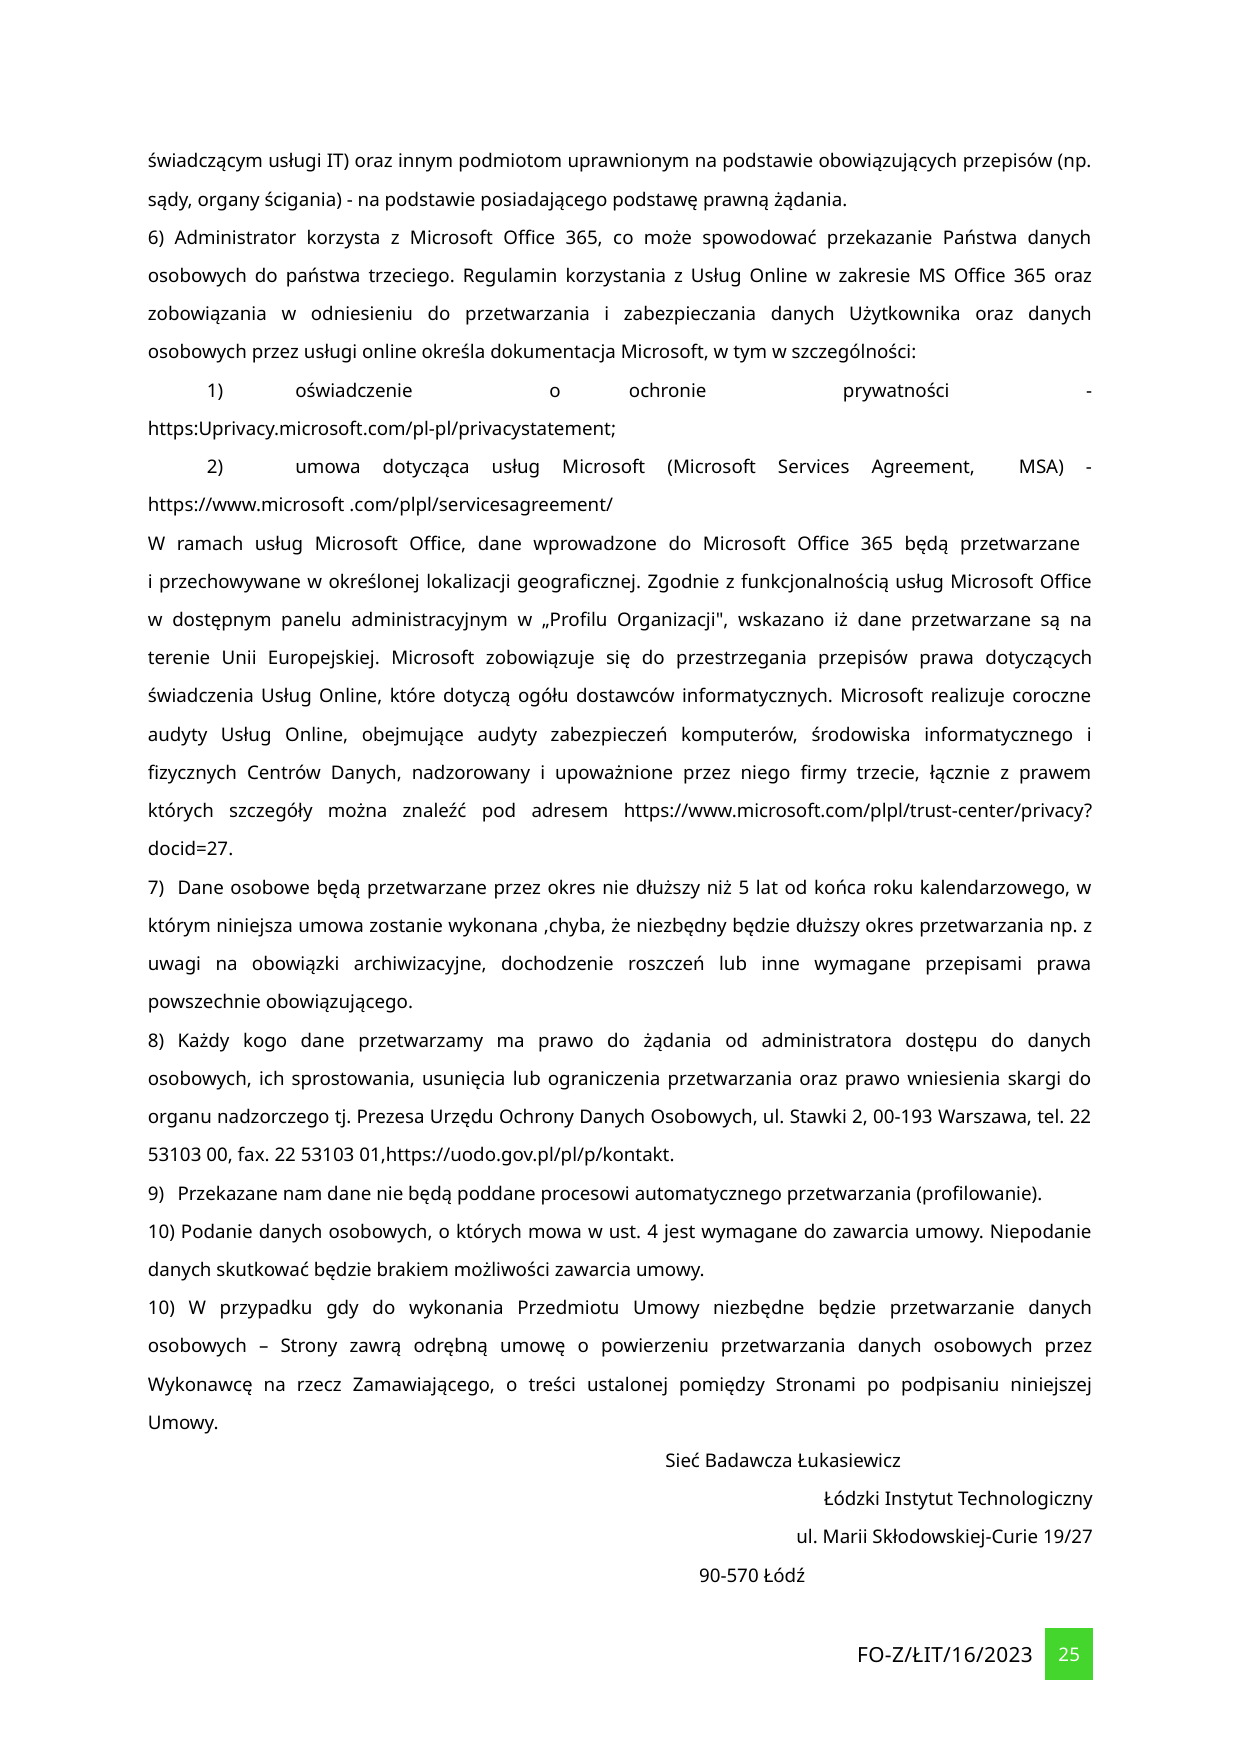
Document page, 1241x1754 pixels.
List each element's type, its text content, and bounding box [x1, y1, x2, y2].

text Sieć Badawcza Łukasiewicz [148, 1447, 1093, 1473]
text 7) Dane osobowe będą przetwarzane przez okres nie dłuższy niż 5 lat od końca roku kalendarzowego, w którym niniejsza umowa zostanie wykonana ,chyba, że niezbędny będzie dłuższy okres przetwarzania np. z uwagi na obowiązki archiwizacyjne, dochodzenie roszczeń lub inne wymagane przepisami prawa powszechnie obowiązującego. [148, 874, 1093, 1014]
text 8) Każdy kogo dane przetwarzamy ma prawo do żądania od administratora dostępu do danych osobowych, ich sprostowania, usunięcia lub ograniczenia przetwarzania oraz prawo wniesienia skargi do organu nadzorczego tj. Prezesa Urzędu Ochrony Danych Osobowych, ul. Stawki 2, 00-193 Warszawa, tel. 22 53103 00, fax. 22 53103 01,https://uodo.gov.pl/pl/p/kontakt. [148, 1027, 1093, 1167]
text 90-570 Łódź [148, 1562, 1093, 1588]
text ul. Marii Skłodowskiej-Curie 19/27 [148, 1524, 1093, 1549]
text 1) oświadczenie o ochronie prywatności - https:Uprivacy.microsoft.com/pl-pl/privacystatement; [148, 377, 1093, 441]
text 2) umowa dotycząca usług Microsoft (Microsoft Services Agreement, MSA) - https://www.microsoft .com/pl­pl/servicesagreement/ [148, 453, 1093, 517]
text 10) Podanie danych osobowych, o których mowa w ust. 4 jest wymagane do zawarcia umowy. Niepodanie danych skutkować będzie brakiem możliwości zawarcia umowy. [148, 1218, 1093, 1282]
text Łódzki Instytut Technologiczny [148, 1486, 1093, 1511]
text 10) W przypadku gdy do wykonania Przedmiotu Umowy niezbędne będzie przetwarzanie danych osobowych – Strony zawrą odrębną umowę o powierzeniu przetwarzania danych osobowych przez Wykonawcę na rzecz Zamawiającego, o treści ustalonej pomiędzy Stronami po podpisaniu niniejszej Umowy. [148, 1294, 1093, 1435]
text 6) Administrator korzysta z Microsoft Office 365, co może spowodować przekazanie Państwa danych osobowych do państwa trzeciego. Regulamin korzystania z Usług Online w zakresie MS Office 365 oraz zobowiązania w odniesieniu do przetwarzania i zabezpieczania danych Użytkownika oraz danych osobowych przez usługi online określa dokumentacja Microsoft, w tym w szczególności: [148, 224, 1093, 364]
text W ramach usług Microsoft Office, dane wprowadzone do Microsoft Office 365 będą przetwarzane i przechowywane w określonej lokalizacji geograficznej. Zgodnie z funkcjonalnością usług Microsoft Office w dostępnym panelu administracyjnym w „Profilu Organizacji", wskazano iż dane przetwarzane są na terenie Unii Europejskiej. Microsoft zobowiązuje się do przestrzegania przepisów prawa dotyczących świadczenia Usług Online, które dotyczą ogółu dostawców informatycznych. Microsoft realizuje coroczne audyty Usług Online, obejmujące audyty zabezpieczeń komputerów, środowiska informatycznego i fizycznych Centrów Danych, nadzorowany i upoważnione przez niego firmy trzecie, łącznie z prawem których szczegóły można znaleźć pod adresem https://www.microsoft.com/plpl/trust-center/privacy?docid=27. [148, 530, 1093, 861]
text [148, 148, 1093, 211]
text 9) Przekazane nam dane nie będą poddane procesowi automatycznego przetwarzania (profilowanie). [148, 1180, 1093, 1205]
